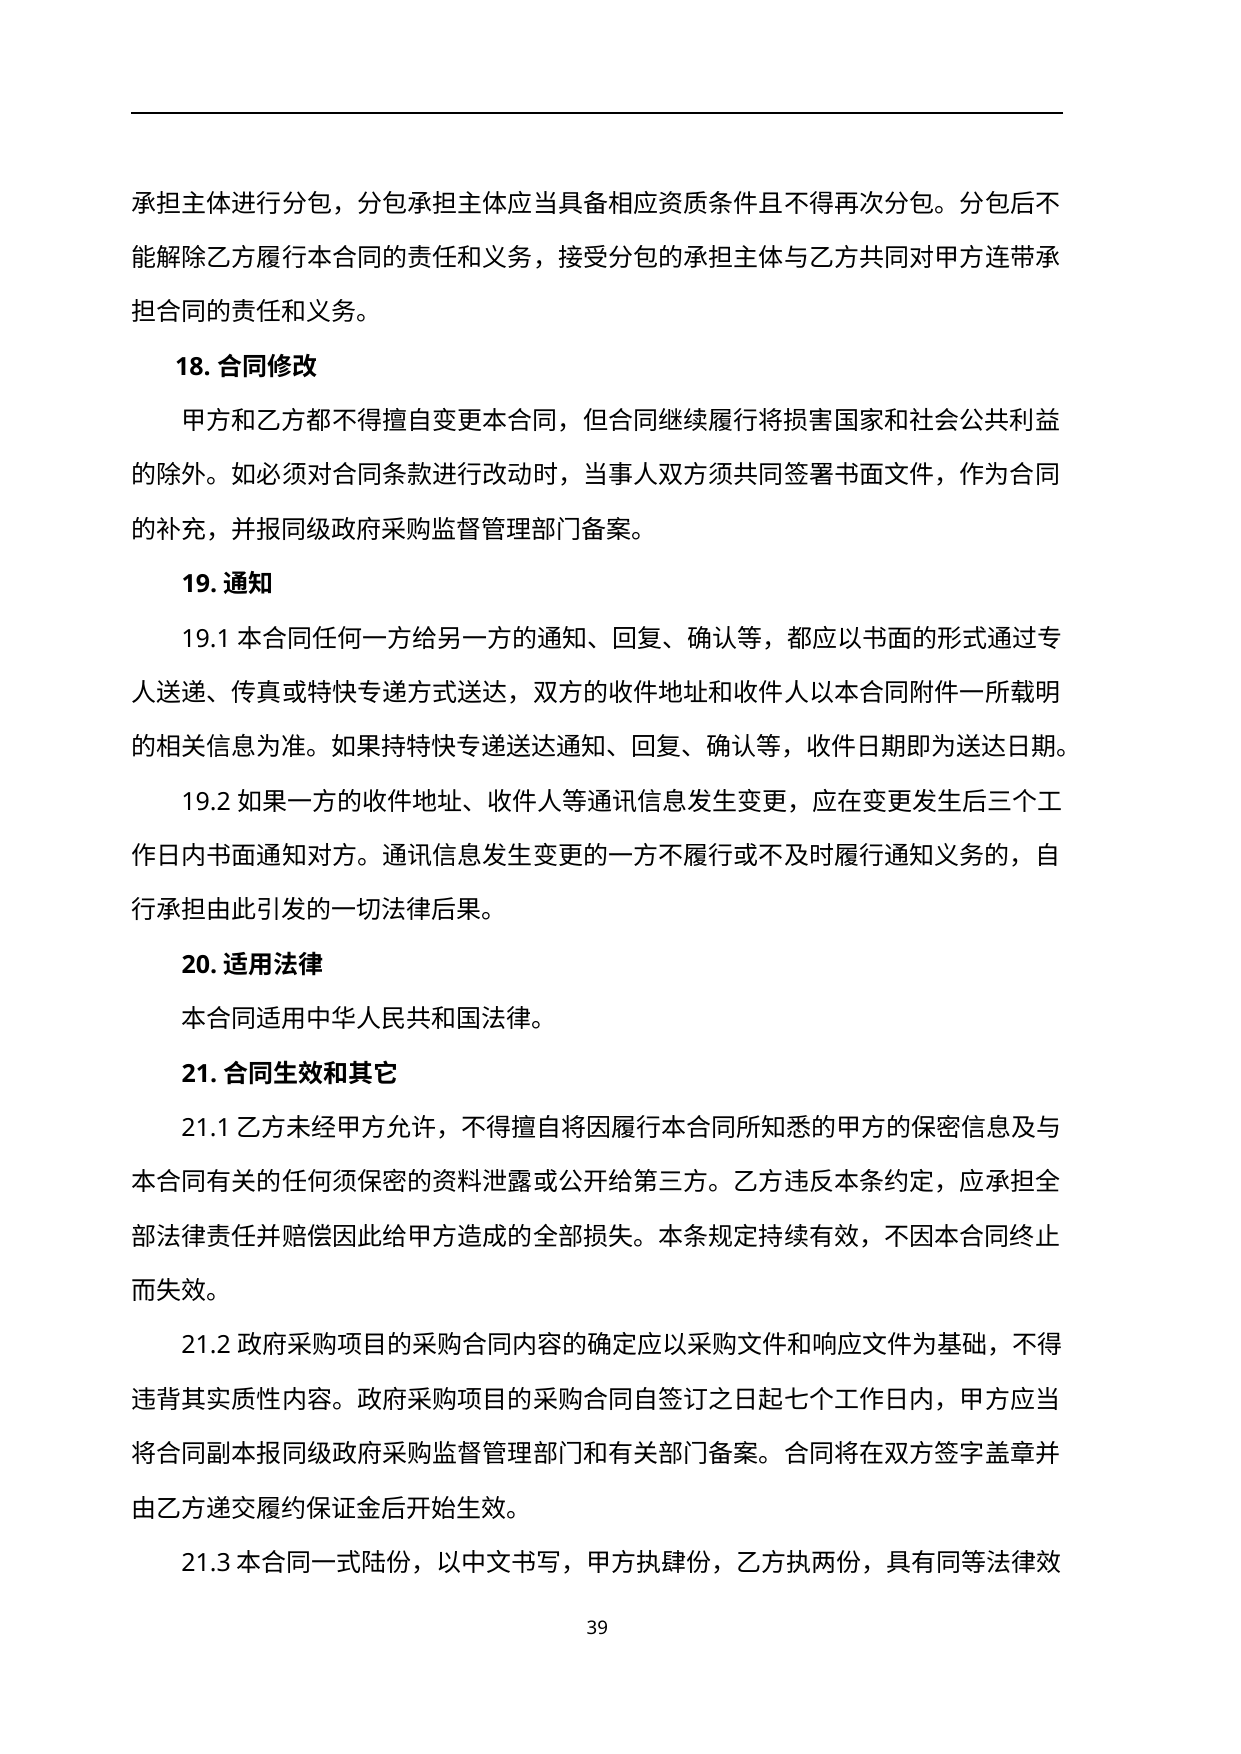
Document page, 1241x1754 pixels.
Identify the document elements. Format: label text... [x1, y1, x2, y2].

text 18. 合同修改 [175, 346, 1063, 382]
text 19. 通知 [131, 564, 1063, 600]
text 本合同适用中华人民共和国法律。 [131, 999, 1063, 1035]
text 20. 适用法律 [131, 944, 1063, 981]
text 21.1乙方未经甲方允许，不得擅自将因履行本合同所知悉的甲方的保密信息及与本合同有关的任何须保密的资料泄露或公开给第三方。乙方违反本条约定，应承担全部法律责任并赔偿因此给甲方造成的全部损失。本条规定持续有效，不因本合同终止而失效。 [131, 1107, 1063, 1307]
text 19.2 如果一方的收件地址、收件人等通讯信息发生变更，应在变更发生后三个工作日内书面通知对方。通讯信息发生变更的一方不履行或不及时履行通知义务的，自行承担由此引发的一切法律后果。 [131, 781, 1063, 926]
text 21.2 政府采购项目的采购合同内容的确定应以采购文件和响应文件为基础，不得违背其实质性内容。政府采购项目的采购合同自签订之日起七个工作日内，甲方应当将合同副本报同级政府采购监督管理部门和有关部门备案。合同将在双方签字盖章并由乙方递交履约保证金后开始生效。 [131, 1325, 1063, 1524]
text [131, 1542, 1063, 1579]
text 甲方和乙方都不得擅自变更本合同，但合同继续履行将损害国家和社会公共利益的除外。如必须对合同条款进行改动时，当事人双方须共同签署书面文件，作为合同的补充，并报同级政府采购监督管理部门备案。 [131, 401, 1063, 546]
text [131, 183, 1063, 328]
text 19.1 本合同任何一方给另一方的通知、回复、确认等，都应以书面的形式通过专人送递、传真或特快专递方式送达，双方的收件地址和收件人以本合同附件一所载明的相关信息为准。如果持特快专递送达通知、回复、确认等，收件日期即为送达日期。 [131, 618, 1063, 763]
text 21. 合同生效和其它 [131, 1053, 1063, 1089]
